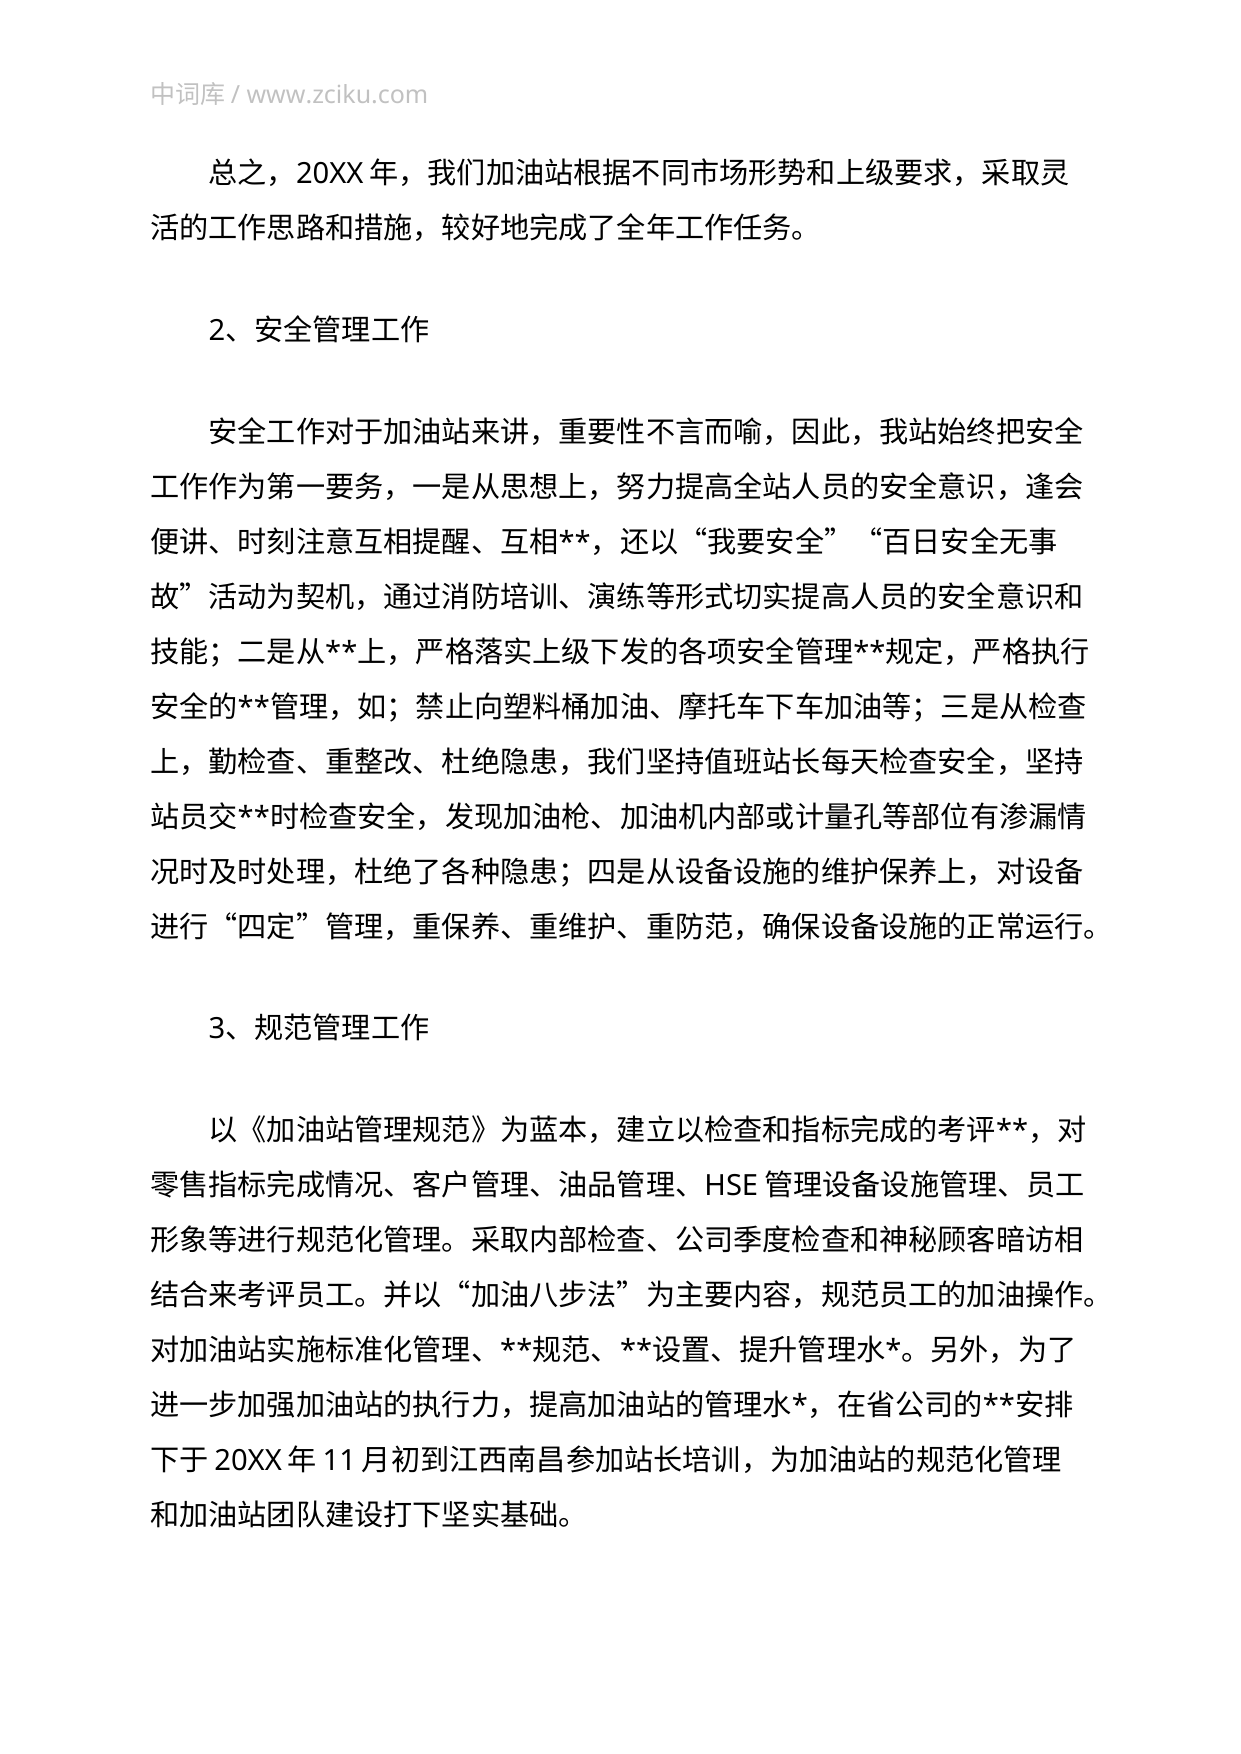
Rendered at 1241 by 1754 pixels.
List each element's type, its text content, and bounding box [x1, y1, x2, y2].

text 以《加油站管理规范》为蓝本，建立以检查和指标完成的考评**，对零售指标完成情况、客户管理、油品管理、HSE管理设备设施管理、员工形象等进行规范化管理。采取内部检查、公司季度检查和神秘顾客暗访相结合来考评员工。并以“加油八步法”为主要内容，规范员工的加油操作。对加油站实施标准化管理、**规范、**设置、提升管理水*。另外，为了进一步加强加油站的执行力，提高加油站的管理水*，在省公司的**安排下于20XX年11月初到江西南昌参加站长培训，为加油站的规范化管理和加油站团队建设打下坚实基础。 [150, 1107, 1090, 1534]
text 2、安全管理工作 [150, 307, 1090, 349]
text 安全工作对于加油站来讲，重要性不言而喻，因此，我站始终把安全工作作为第一要务，一是从思想上，努力提高全站人员的安全意识，逢会便讲、时刻注意互相提醒、互相**，还以“我要安全”“百日安全无事故”活动为契机，通过消防培训、演练等形式切实提高人员的安全意识和技能；二是从**上，严格落实上级下发的各项安全管理**规定，严格执行安全的**管理，如；禁止向塑料桶加油、摩托车下车加油等；三是从检查上，勤检查、重整改、杜绝隐患，我们坚持值班站长每天检查安全，坚持站员交**时检查安全，发现加油枪、加油机内部或计量孔等部位有渗漏情况时及时处理，杜绝了各种隐患；四是从设备设施的维护保养上，对设备进行“四定”管理，重保养、重维护、重防范，确保设备设施的正常运行。 [150, 409, 1090, 946]
text 3、规范管理工作 [150, 1005, 1090, 1047]
text 总之，20XX年，我们加油站根据不同市场形势和上级要求，采取灵活的工作思路和措施，较好地完成了全年工作任务。 [150, 150, 1090, 247]
